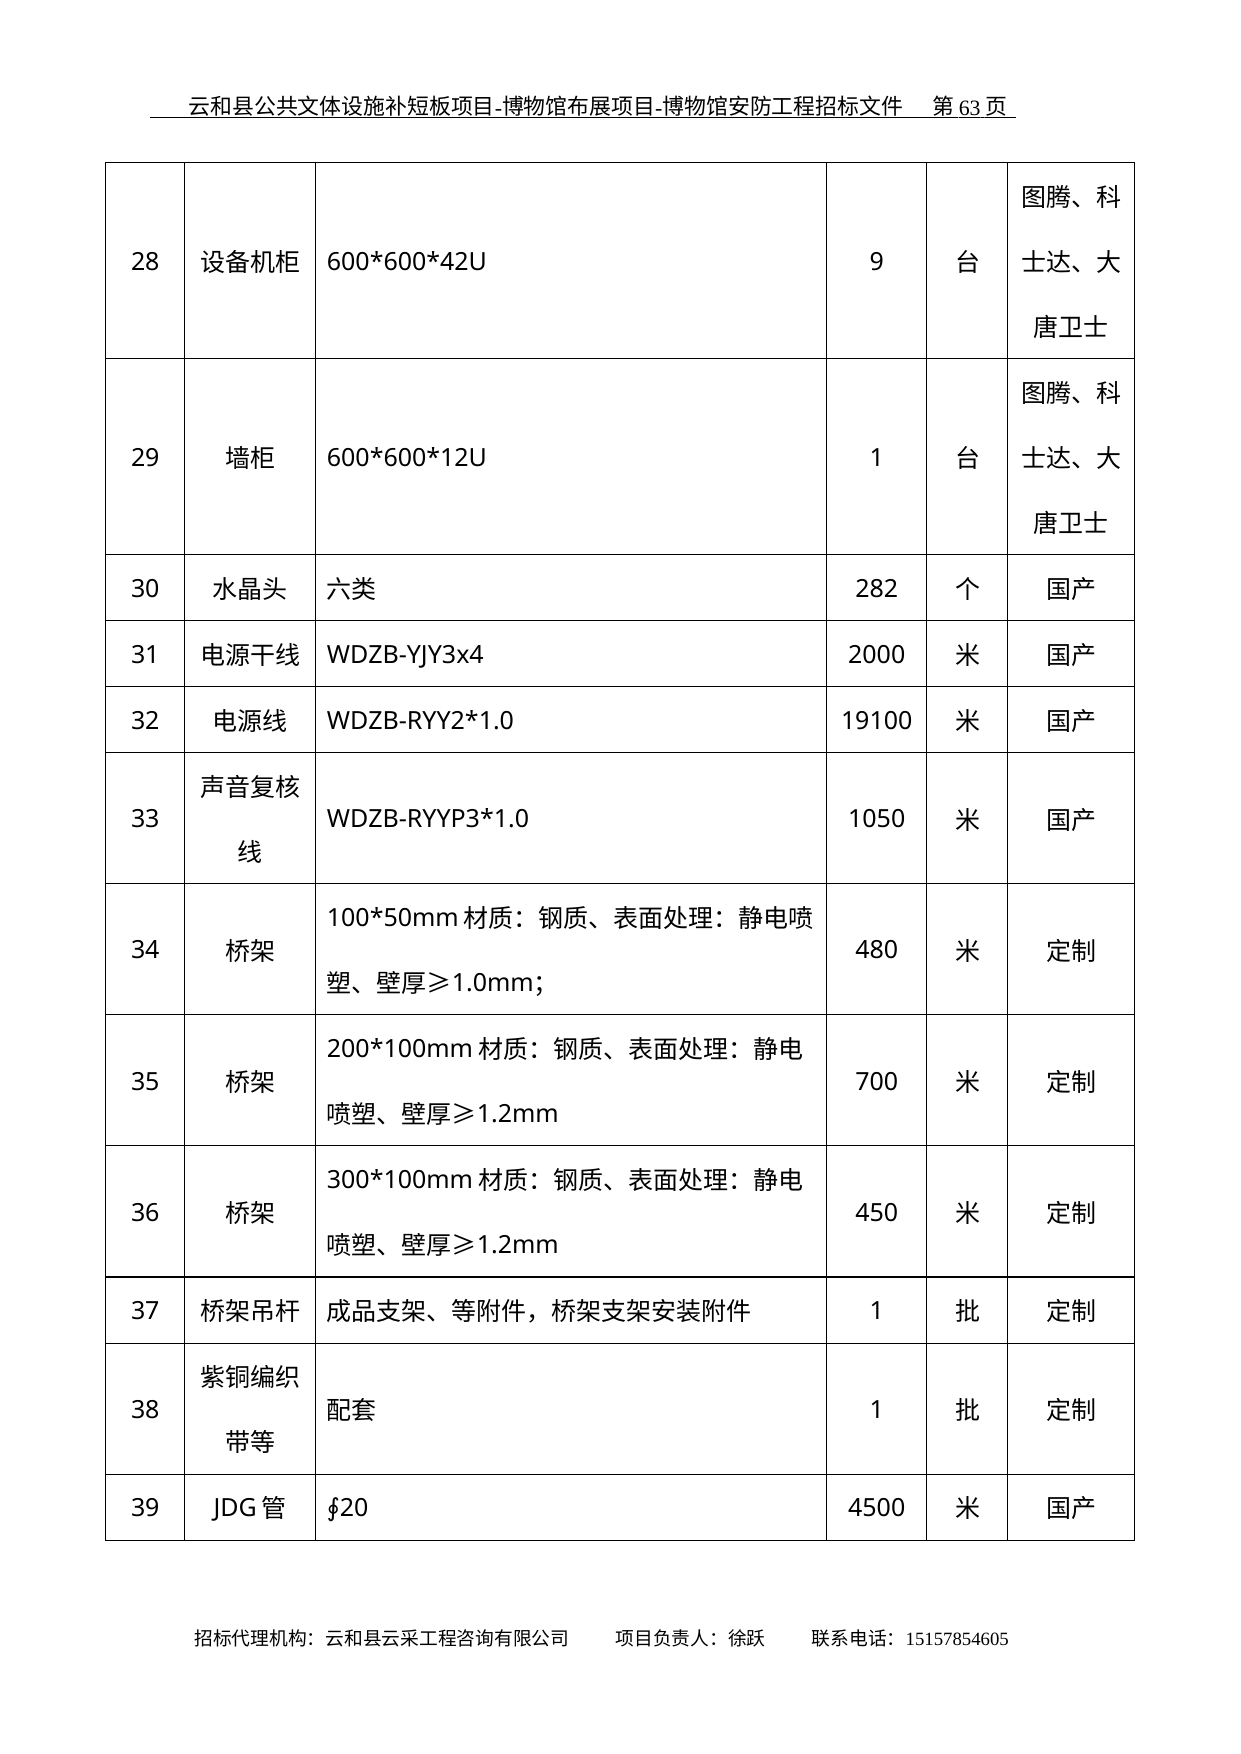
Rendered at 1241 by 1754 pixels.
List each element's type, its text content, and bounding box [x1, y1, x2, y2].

table_cell 1 [827, 359, 926, 554]
table_cell 配套 [316, 1344, 826, 1473]
table_cell 31 [106, 621, 184, 686]
table_cell 定制 [1008, 1278, 1134, 1342]
table_cell 米 [927, 884, 1007, 1014]
table_cell WDZB-RYY2*1.0 [316, 687, 826, 752]
table_cell 国产 [1008, 621, 1134, 686]
table_cell 米 [927, 687, 1007, 752]
table_cell 200*100mm材质：钢质、表面处理：静电喷塑、壁厚≥1.2mm [316, 1015, 826, 1145]
table_cell 1 [827, 1344, 926, 1473]
table_cell 700 [827, 1015, 926, 1145]
table_cell 桥架 [185, 884, 315, 1014]
table_cell 台 [927, 359, 1007, 554]
table_cell 1 [827, 1278, 926, 1342]
table_cell 水晶头 [185, 555, 315, 620]
table_cell 34 [106, 884, 184, 1014]
table_cell 19100 [827, 687, 926, 752]
table_cell 米 [927, 1015, 1007, 1145]
table_cell JDG管 [185, 1475, 315, 1539]
table_cell 批 [927, 1278, 1007, 1342]
table_cell 电源线 [185, 687, 315, 752]
table_cell 电源干线 [185, 621, 315, 686]
table_cell 图腾、科士达、大唐卫士 [1008, 359, 1134, 554]
table_cell 450 [827, 1146, 926, 1276]
table_cell 2000 [827, 621, 926, 686]
table_cell 30 [106, 555, 184, 620]
table_cell 9 [827, 163, 926, 358]
table_cell 4500 [827, 1475, 926, 1539]
table_cell 28 [106, 163, 184, 358]
table_cell 图腾、科士达、大唐卫士 [1008, 163, 1134, 358]
table_cell 批 [927, 1344, 1007, 1473]
table_cell 600*600*12U [316, 359, 826, 554]
table_cell 282 [827, 555, 926, 620]
table_cell 台 [927, 163, 1007, 358]
table_cell 33 [106, 753, 184, 883]
table_cell 39 [106, 1475, 184, 1539]
table_cell 36 [106, 1146, 184, 1276]
table_cell 六类 [316, 555, 826, 620]
table_cell 37 [106, 1278, 184, 1342]
table_cell 个 [927, 555, 1007, 620]
table_cell 480 [827, 884, 926, 1014]
table_cell 设备机柜 [185, 163, 315, 358]
table_cell 定制 [1008, 1015, 1134, 1145]
table_cell 国产 [1008, 1475, 1134, 1539]
table_cell WDZB-RYYP3*1.0 [316, 753, 826, 883]
table_cell 35 [106, 1015, 184, 1145]
table_cell 紫铜编织带等 [185, 1344, 315, 1473]
table_cell 米 [927, 1475, 1007, 1539]
table_cell 300*100mm材质：钢质、表面处理：静电喷塑、壁厚≥1.2mm [316, 1146, 826, 1276]
table_cell 成品支架、等附件，桥架支架安装附件 [316, 1278, 826, 1342]
table_cell 桥架吊杆 [185, 1278, 315, 1342]
table_cell 定制 [1008, 884, 1134, 1014]
table_cell 桥架 [185, 1015, 315, 1145]
table_cell 国产 [1008, 687, 1134, 752]
table_cell ∮20 [316, 1475, 826, 1539]
table_cell 29 [106, 359, 184, 554]
table_cell 米 [927, 1146, 1007, 1276]
table_cell 38 [106, 1344, 184, 1473]
table_cell 600*600*42U [316, 163, 826, 358]
table_cell 国产 [1008, 753, 1134, 883]
table_cell 桥架 [185, 1146, 315, 1276]
table_cell 100*50mm材质：钢质、表面处理：静电喷塑、壁厚≥1.0mm； [316, 884, 826, 1014]
table_cell 墙柜 [185, 359, 315, 554]
table_cell 32 [106, 687, 184, 752]
table_cell 国产 [1008, 555, 1134, 620]
table_cell 1050 [827, 753, 926, 883]
table_cell 声音复核线 [185, 753, 315, 883]
table_cell 定制 [1008, 1344, 1134, 1473]
table_cell 米 [927, 753, 1007, 883]
table_cell WDZB-YJY3x4 [316, 621, 826, 686]
table_cell 定制 [1008, 1146, 1134, 1276]
table_cell 米 [927, 621, 1007, 686]
